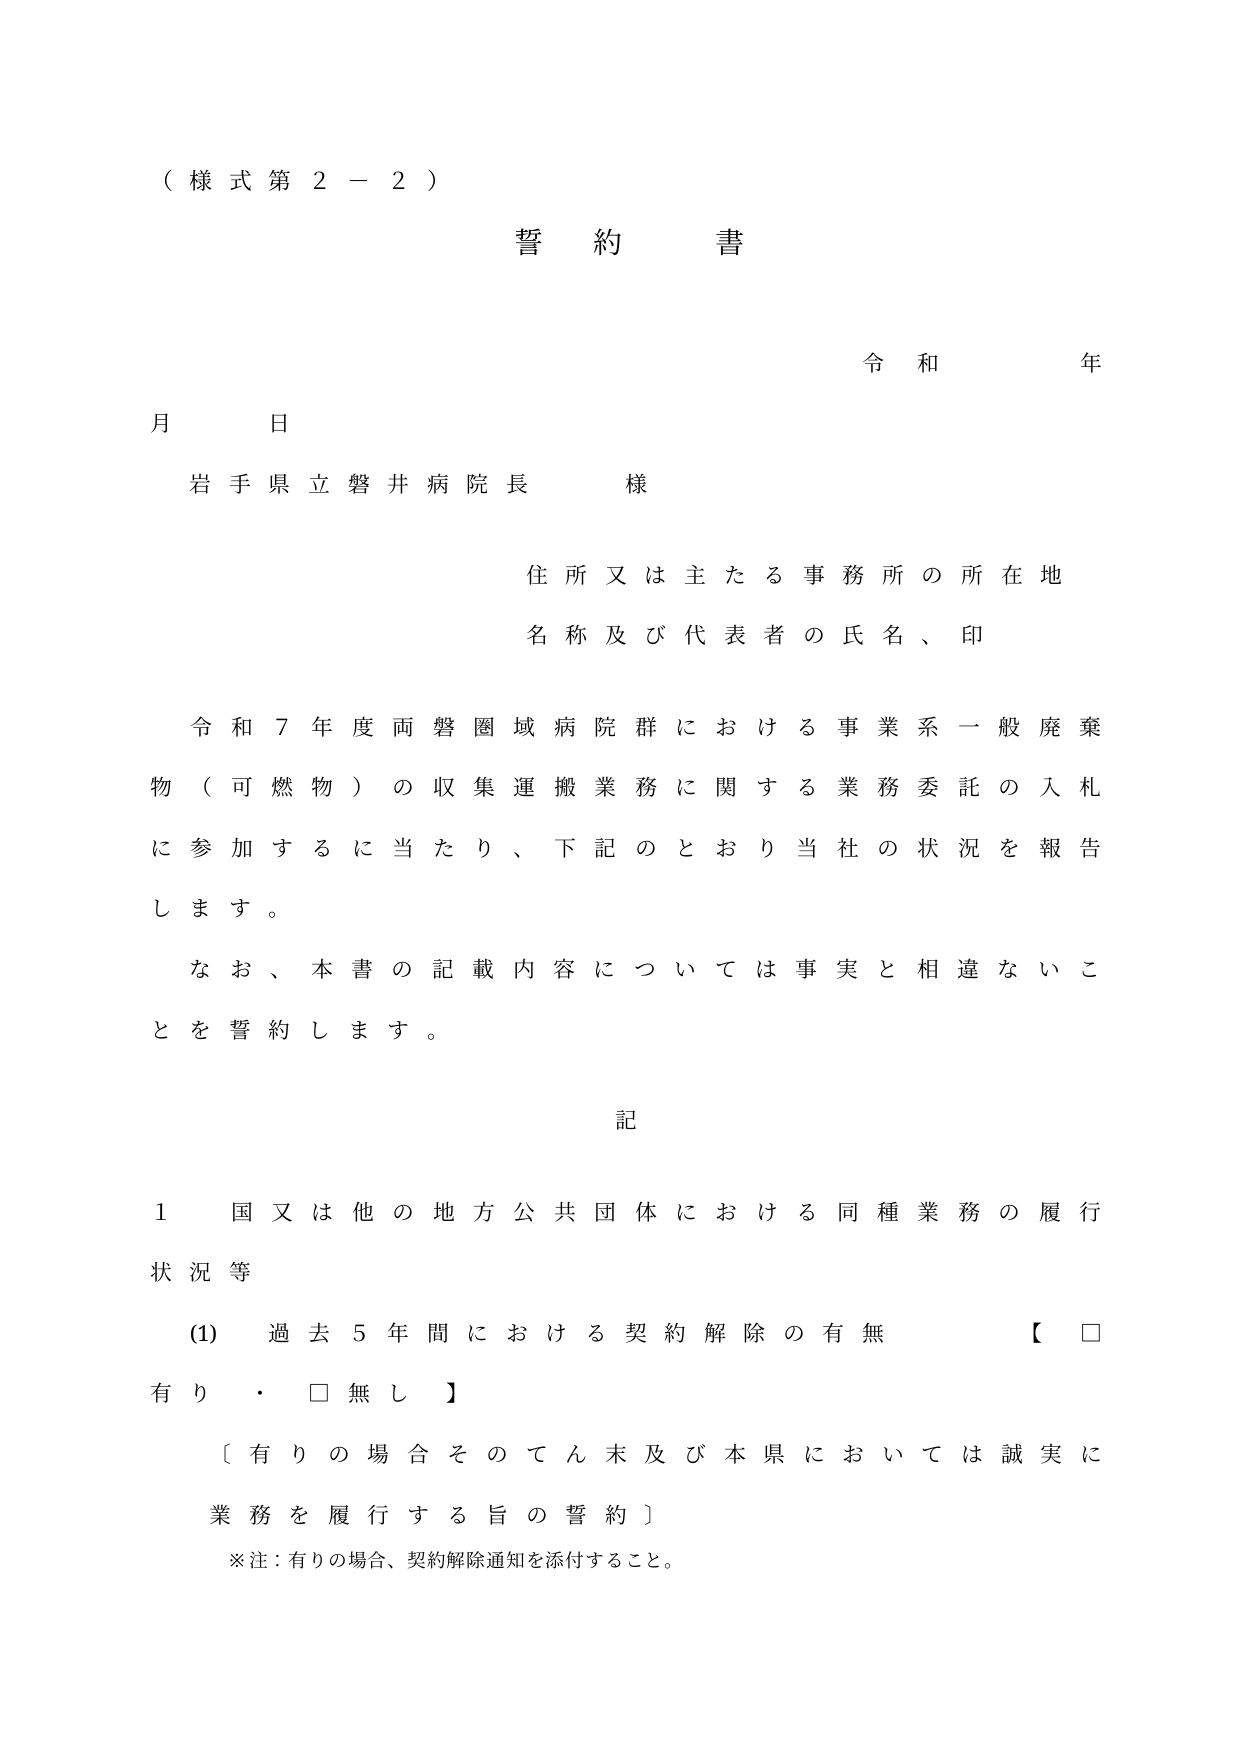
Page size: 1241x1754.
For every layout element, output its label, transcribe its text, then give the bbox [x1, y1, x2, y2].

text 名称及び代表者の氏名、印 [150, 604, 1120, 665]
text なお、本書の記載内容については事実と相違ないことを誓約します。 [150, 938, 1120, 1059]
text 令和７年度両磐圏域病院群における事業系一般廃棄物（可燃物）の収集運搬業務に関する業務委託の入札に参加するに当たり、下記のとおり当社の状況を報告します。 [150, 695, 1120, 938]
text 〔有りの場合そのてん末及び本県においては誠実に業務を履行する旨の誓約〕 [206, 1423, 1120, 1544]
text ※注：有りの場合、契約解除通知を添付すること。 [201, 1544, 1120, 1574]
text １ 国又は他の地方公共団体における同種業務の履行状況等 [150, 1180, 1120, 1301]
text （様式第２－２） [150, 149, 1120, 210]
text 誓約書 [150, 210, 1120, 271]
text (1) 過去５年間における契約解除の有無 【 □有り ・ □無し 】 [150, 1301, 1120, 1423]
text 記 [150, 1089, 1120, 1150]
text 岩手県立磐井病院長 様 [150, 453, 1120, 513]
text 令和 年 月 日 [150, 331, 1120, 453]
text 住所又は主たる事務所の所在地 [150, 543, 1120, 604]
